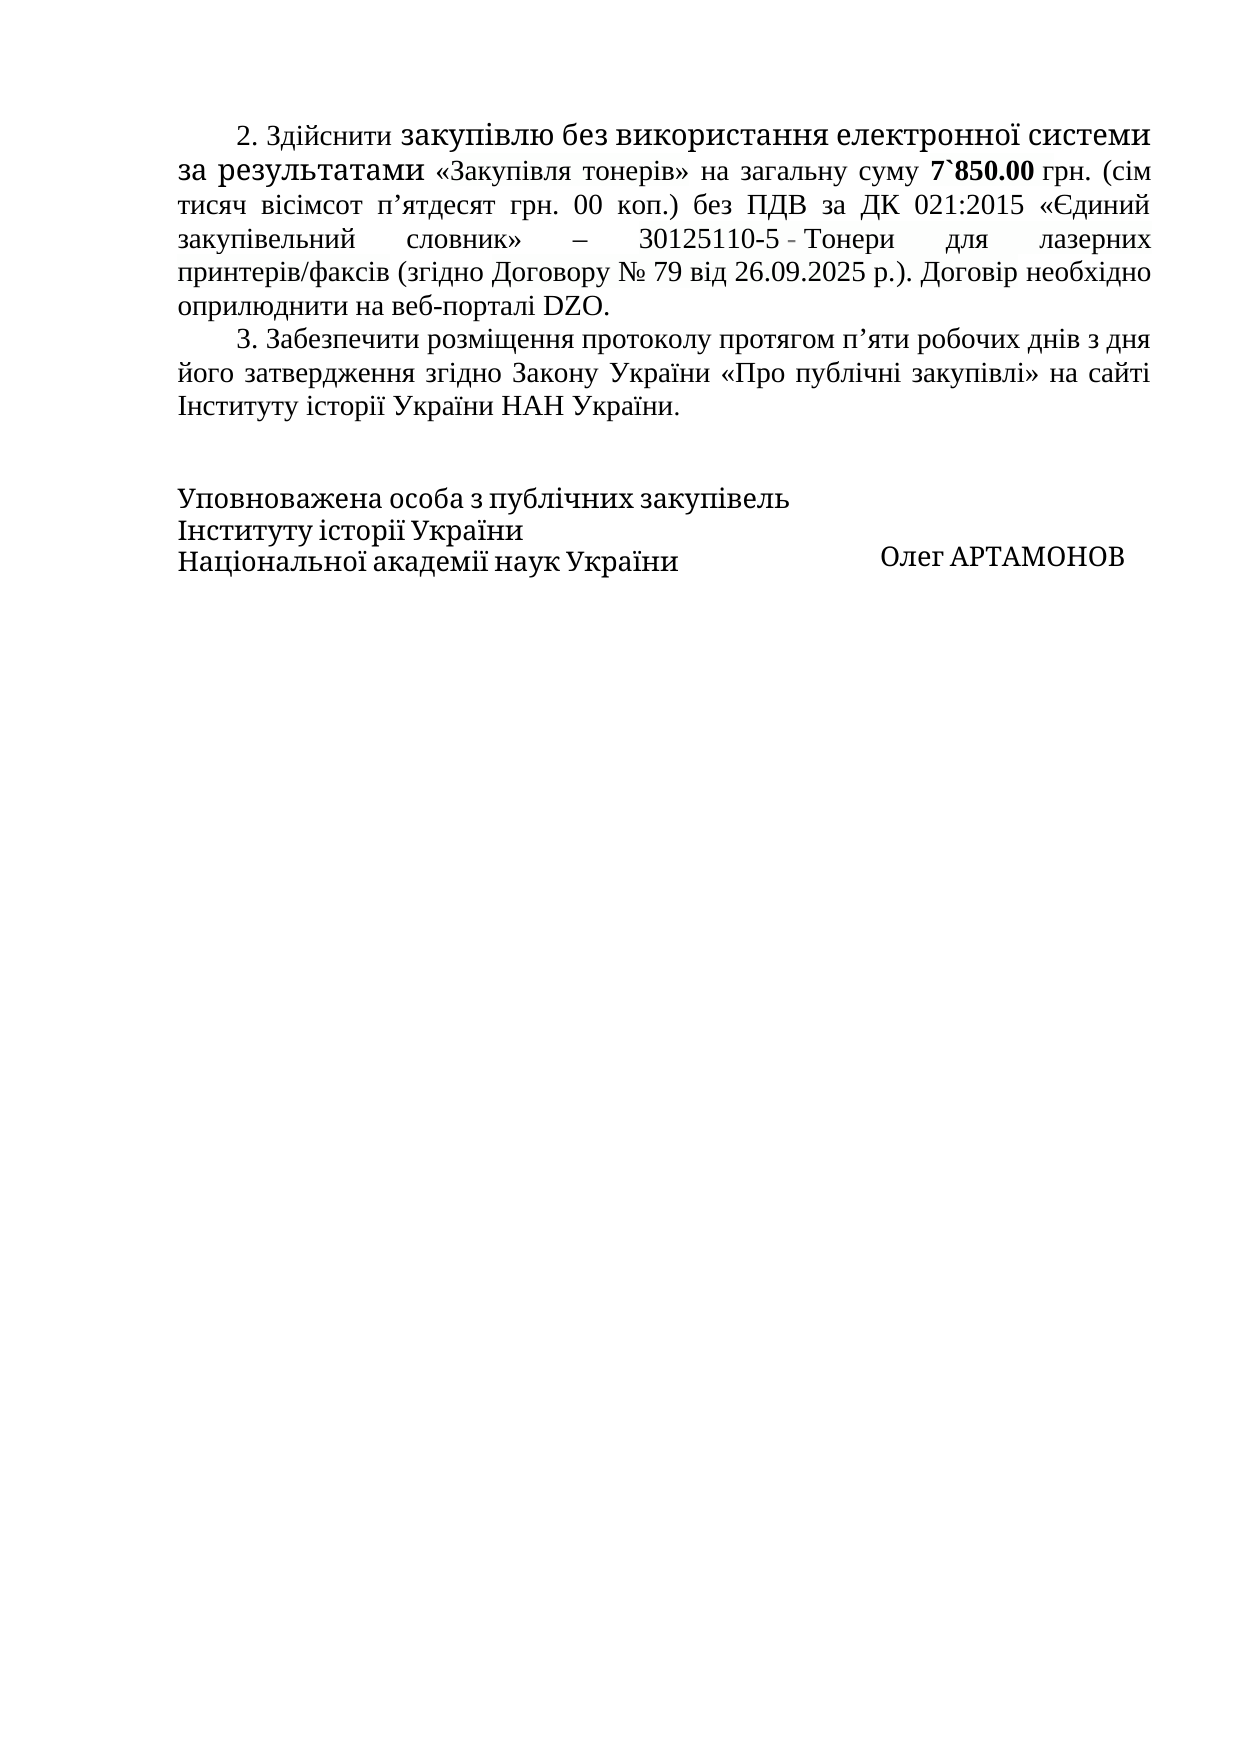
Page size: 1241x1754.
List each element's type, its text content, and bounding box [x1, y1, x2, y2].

table_header Олег АРТАМОНОВ [827, 453, 1163, 578]
text 3. Забезпечити розміщення протоколу протягом п’яти робочих днів з дня його затвердження згідно Закону України «Про публічні закупівлі» на сайті Інституту історії України НАН України. [177, 321, 1152, 422]
table_header Уповноважена особа з публічних закупівель Інституту історії України Національної академії наук України [166, 453, 827, 578]
text 2. Здійснити закупівлю без використання електронної системи за результатами «Закупівля тонерів» на загальну суму 7`850.00 грн. (сім тисяч вісімсот п’ятдесят грн. 00 коп.) без ПДВ за ДК 021:2015 «Єдиний закупівельний словник» – 30125110-5 - Тонери для лазерних принтерів/факсів (згідно Договору № 79 від 26.09.2025 р.). Договір необхідно оприлюднити на веб-порталі DZO. [177, 118, 1152, 321]
